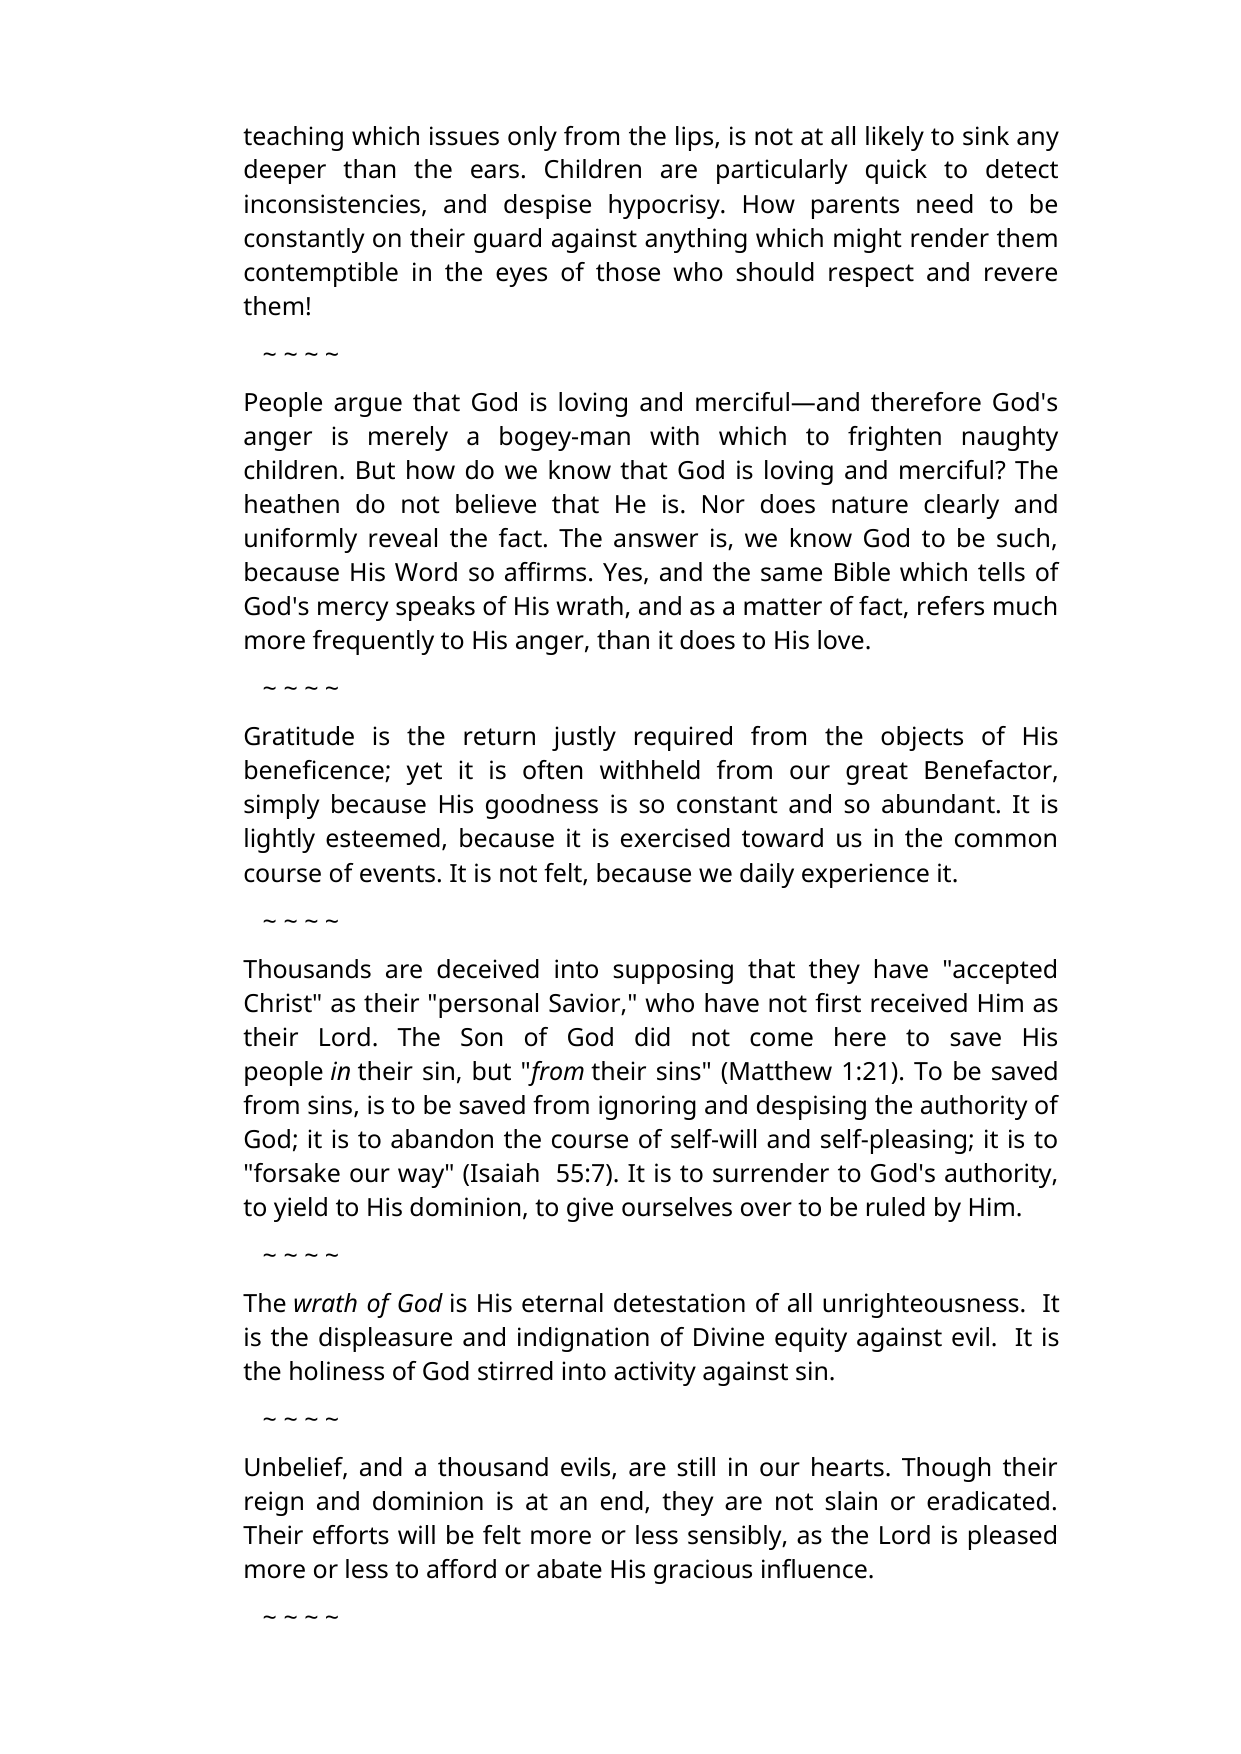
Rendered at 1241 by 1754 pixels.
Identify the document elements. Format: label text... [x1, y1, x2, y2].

text ~ ~ ~ ~ [243, 1402, 1059, 1436]
text ~ ~ ~ ~ [243, 336, 1059, 371]
text People argue that God is loving and merciful—and therefore God's anger is merely a bogey-man with which to frighten naughty children. But how do we know that God is loving and merciful? The heathen do not believe that He is. Nor does nature clearly and uniformly reveal the fact. The answer is, we know God to be such, because His Word so affirms. Yes, and the same Bible which tells of God's mercy speaks of His wrath, and as a matter of fact, refers much more frequently to His anger, than it does to His love. [243, 384, 1059, 657]
text Gratitude is the return justly required from the objects of His beneficence; yet it is often withheld from our great Benefactor, simply because His goodness is so constant and so abundant. It is lightly esteemed, because it is exercised toward us in the common course of events. It is not felt, because we daily experience it. [243, 719, 1059, 889]
text ~ ~ ~ ~ [243, 671, 1059, 705]
text ~ ~ ~ ~ [243, 1238, 1059, 1272]
text ~ ~ ~ ~ [243, 903, 1059, 937]
text The wrath of God is His eternal detestation of all unrighteousness. It is the displeasure and indignation of Divine equity against evil. It is the holiness of God stirred into activity against sin. [243, 1286, 1059, 1388]
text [243, 118, 1059, 322]
text ~ ~ ~ ~ [243, 1600, 1059, 1634]
text Unbelief, and a thousand evils, are still in our hearts. Though their reign and dominion is at an end, they are not slain or eradicated. Their efforts will be felt more or less sensibly, as the Lord is pleased more or less to afford or abate His gracious influence. [243, 1450, 1059, 1586]
text Thousands are deceived into supposing that they have "accepted Christ" as their "personal Savior," who have not first received Him as their Lord. The Son of God did not come here to save His people in their sin, but "from their sins" (Matthew 1:21). To be saved from sins, is to be saved from ignoring and despising the authority of God; it is to abandon the course of self-will and self-pleasing; it is to "forsake our way" (Isaiah 55:7). It is to surrender to God's authority, to yield to His dominion, to give ourselves over to be ruled by Him. [243, 951, 1059, 1224]
